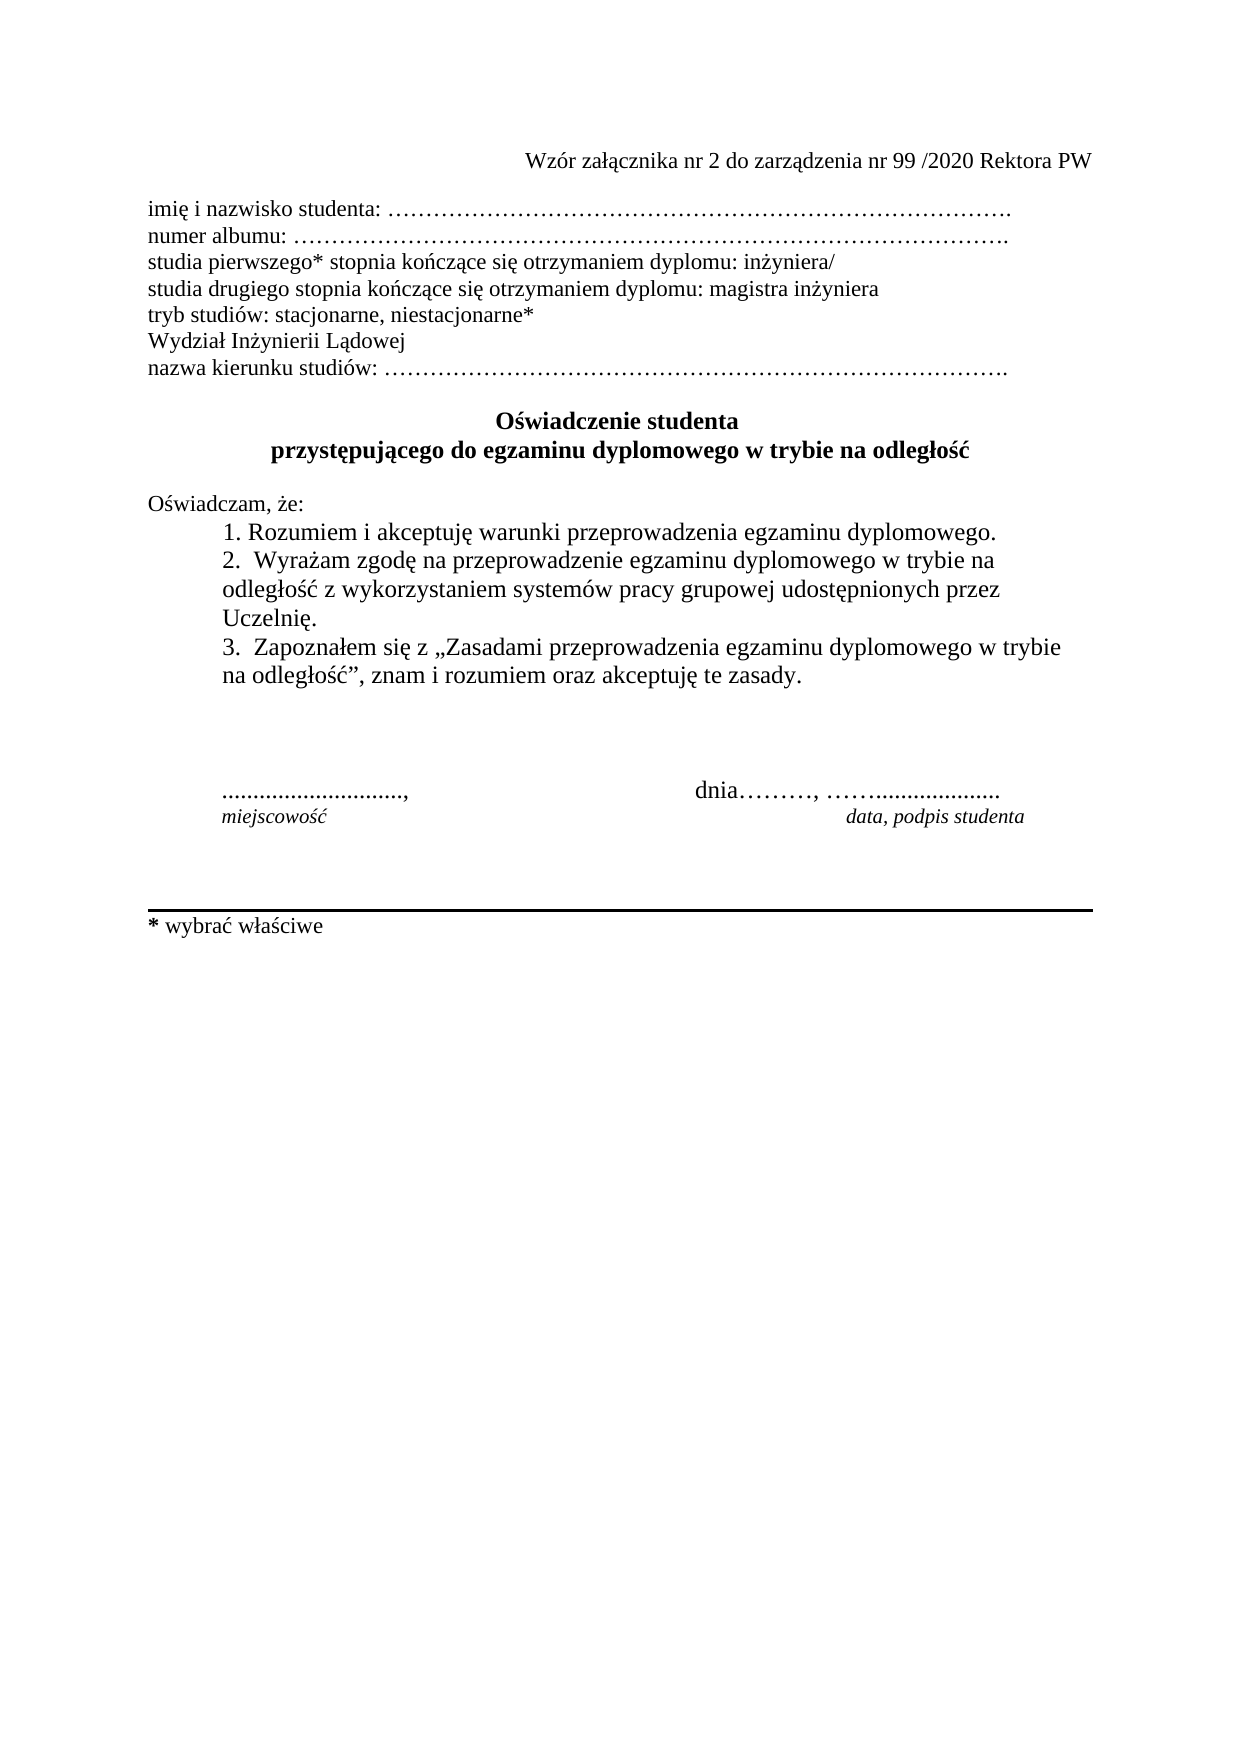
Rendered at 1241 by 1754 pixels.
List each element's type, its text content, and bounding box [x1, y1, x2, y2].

list 2. Wyrażam zgodę na przeprowadzenie egzaminu dyplomowego w trybie na odległość z wykorzystaniem systemów pracy grupowej udostępnionych przez Uczelnię. [222, 545, 1093, 632]
text tryb studiów: stacjonarne, niestacjonarne* [148, 301, 1093, 327]
text * wybrać właściwe [148, 912, 1093, 939]
text studia drugiego stopnia kończące się otrzymaniem dyplomu: magistra inżyniera [148, 274, 1093, 301]
list 1. Rozumiem i akceptuję warunki przeprowadzenia egzaminu dyplomowego. [223, 517, 1093, 545]
subtitle Oświadczenie studenta przystępującego do egzaminu dyplomowego w trybie na odległość [148, 406, 1093, 464]
text nazwa kierunku studiów: ………………………………………………………………………. [148, 354, 1093, 380]
text numer albumu: …………………………………………………………………………………. [148, 222, 1093, 248]
text ............................., dnia………, …….................... [221, 775, 1093, 804]
text studia pierwszego* stopnia kończące się otrzymaniem dyplomu: inżyniera/ [148, 248, 1093, 274]
text Oświadczam, że: [148, 490, 1093, 517]
text Wzór załącznika nr 2 do zarządzenia nr 99 /2020 Rektora PW [148, 148, 1093, 174]
text Wydział Inżynierii Lądowej [148, 327, 1093, 354]
text imię i nazwisko studenta: ………………………………………………………………………. [148, 196, 1093, 222]
text miejscowość data, podpis studenta [221, 804, 1093, 828]
list 3. Zapoznałem się z „Zasadami przeprowadzenia egzaminu dyplomowego w trybie na odległość”, znam i rozumiem oraz akceptuję te zasady. [222, 632, 1093, 689]
